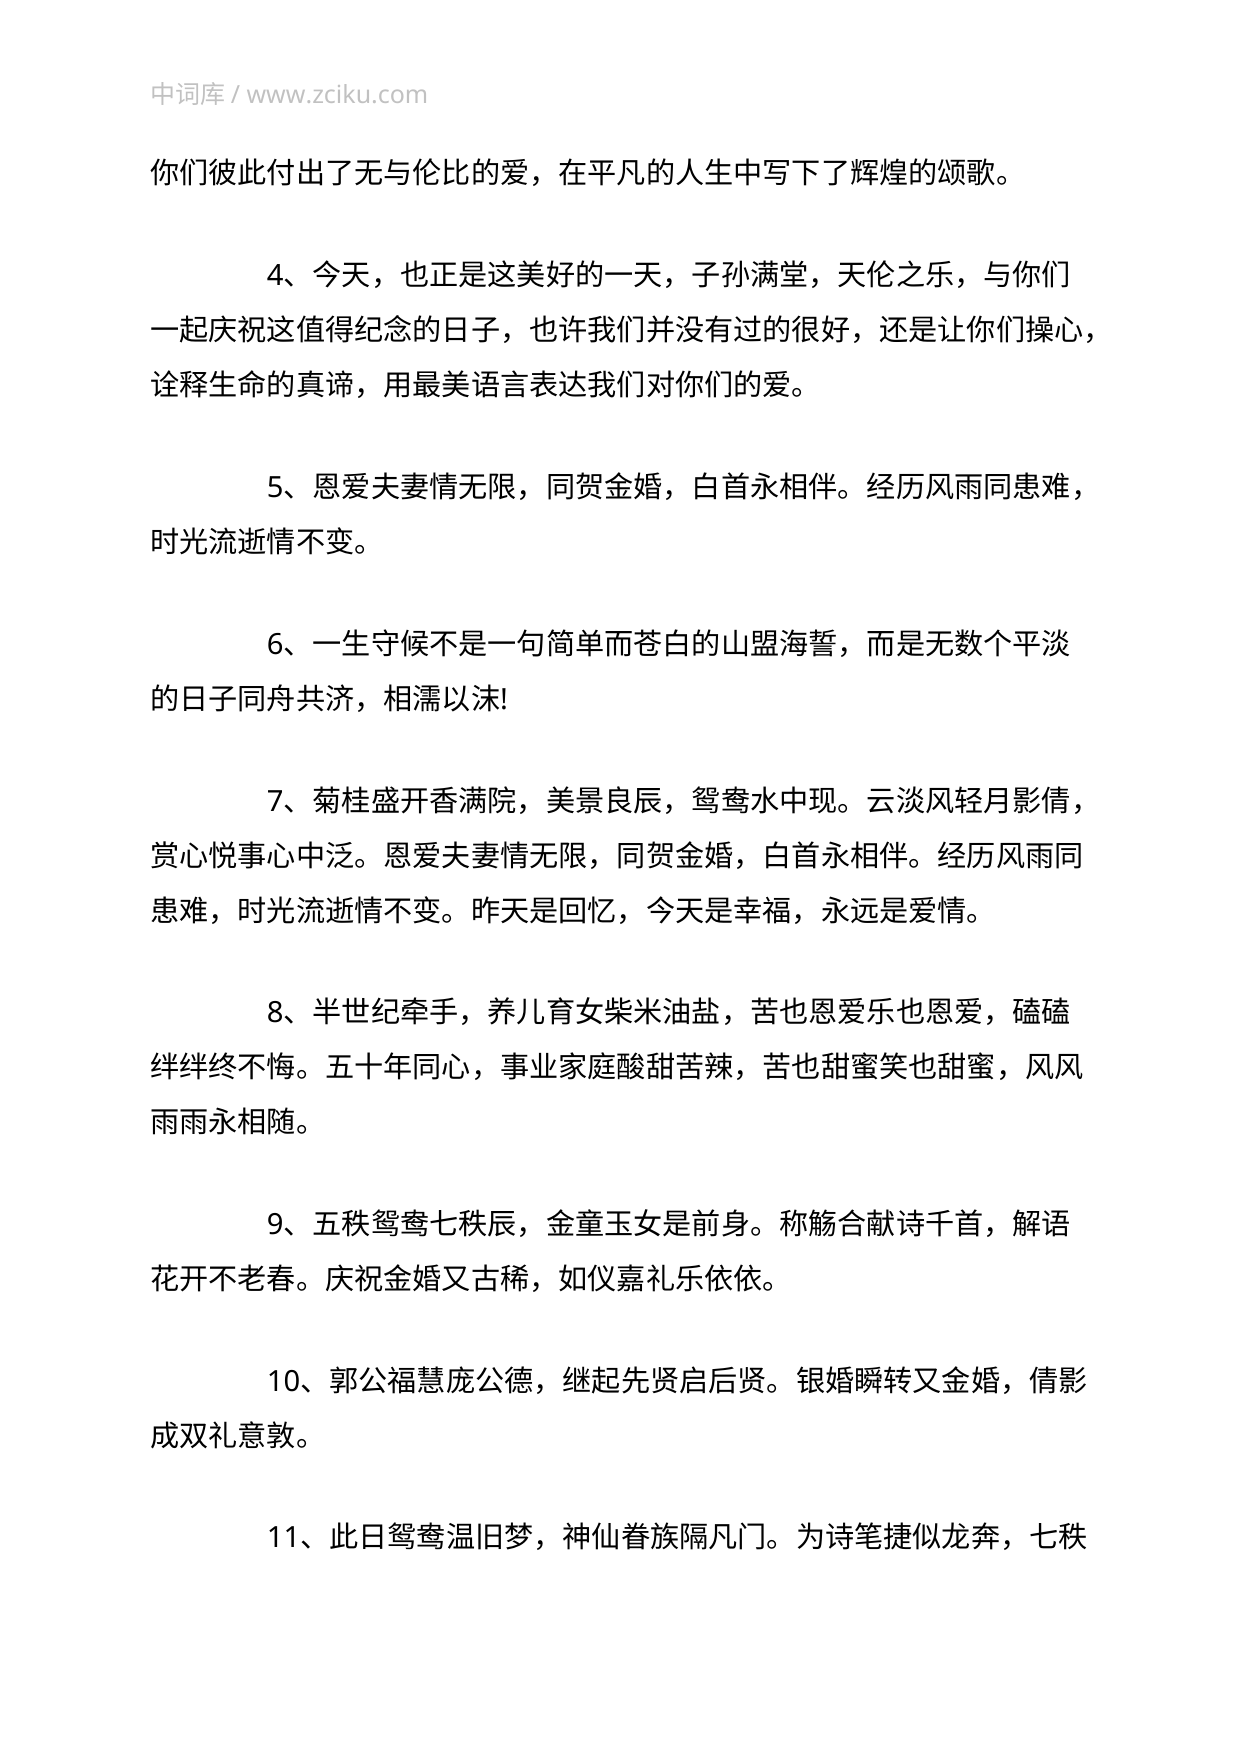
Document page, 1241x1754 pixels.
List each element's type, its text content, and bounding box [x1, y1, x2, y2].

text 7、菊桂盛开香满院，美景良辰，鸳鸯水中现。云淡风轻月影倩，赏心悦事心中泛。恩爱夫妻情无限，同贺金婚，白首永相伴。经历风雨同患难，时光流逝情不变。昨天是回忆，今天是幸福，永远是爱情。 [150, 777, 1090, 929]
text 6、一生守候不是一句简单而苍白的山盟海誓，而是无数个平淡的日子同舟共济，相濡以沫! [150, 620, 1090, 718]
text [150, 150, 1090, 192]
text 5、恩爱夫妻情无限，同贺金婚，白首永相伴。经历风雨同患难，时光流逝情不变。 [150, 463, 1090, 561]
text 10、郭公福慧庞公德，继起先贤启后贤。银婚瞬转又金婚，倩影成双礼意敦。 [150, 1357, 1090, 1454]
text 8、半世纪牵手，养儿育女柴米油盐，苦也恩爱乐也恩爱，磕磕绊绊终不悔。五十年同心，事业家庭酸甜苦辣，苦也甜蜜笑也甜蜜，风风雨雨永相随。 [150, 989, 1090, 1141]
text 4、今天，也正是这美好的一天，子孙满堂，天伦之乐，与你们一起庆祝这值得纪念的日子，也许我们并没有过的很好，还是让你们操心，诠释生命的真谛，用最美语言表达我们对你们的爱。 [150, 252, 1090, 404]
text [150, 1514, 1090, 1556]
text 9、五秩鸳鸯七秩辰，金童玉女是前身。称觞合献诗千首，解语花开不老春。庆祝金婚又古稀，如仪嘉礼乐依依。 [150, 1201, 1090, 1298]
